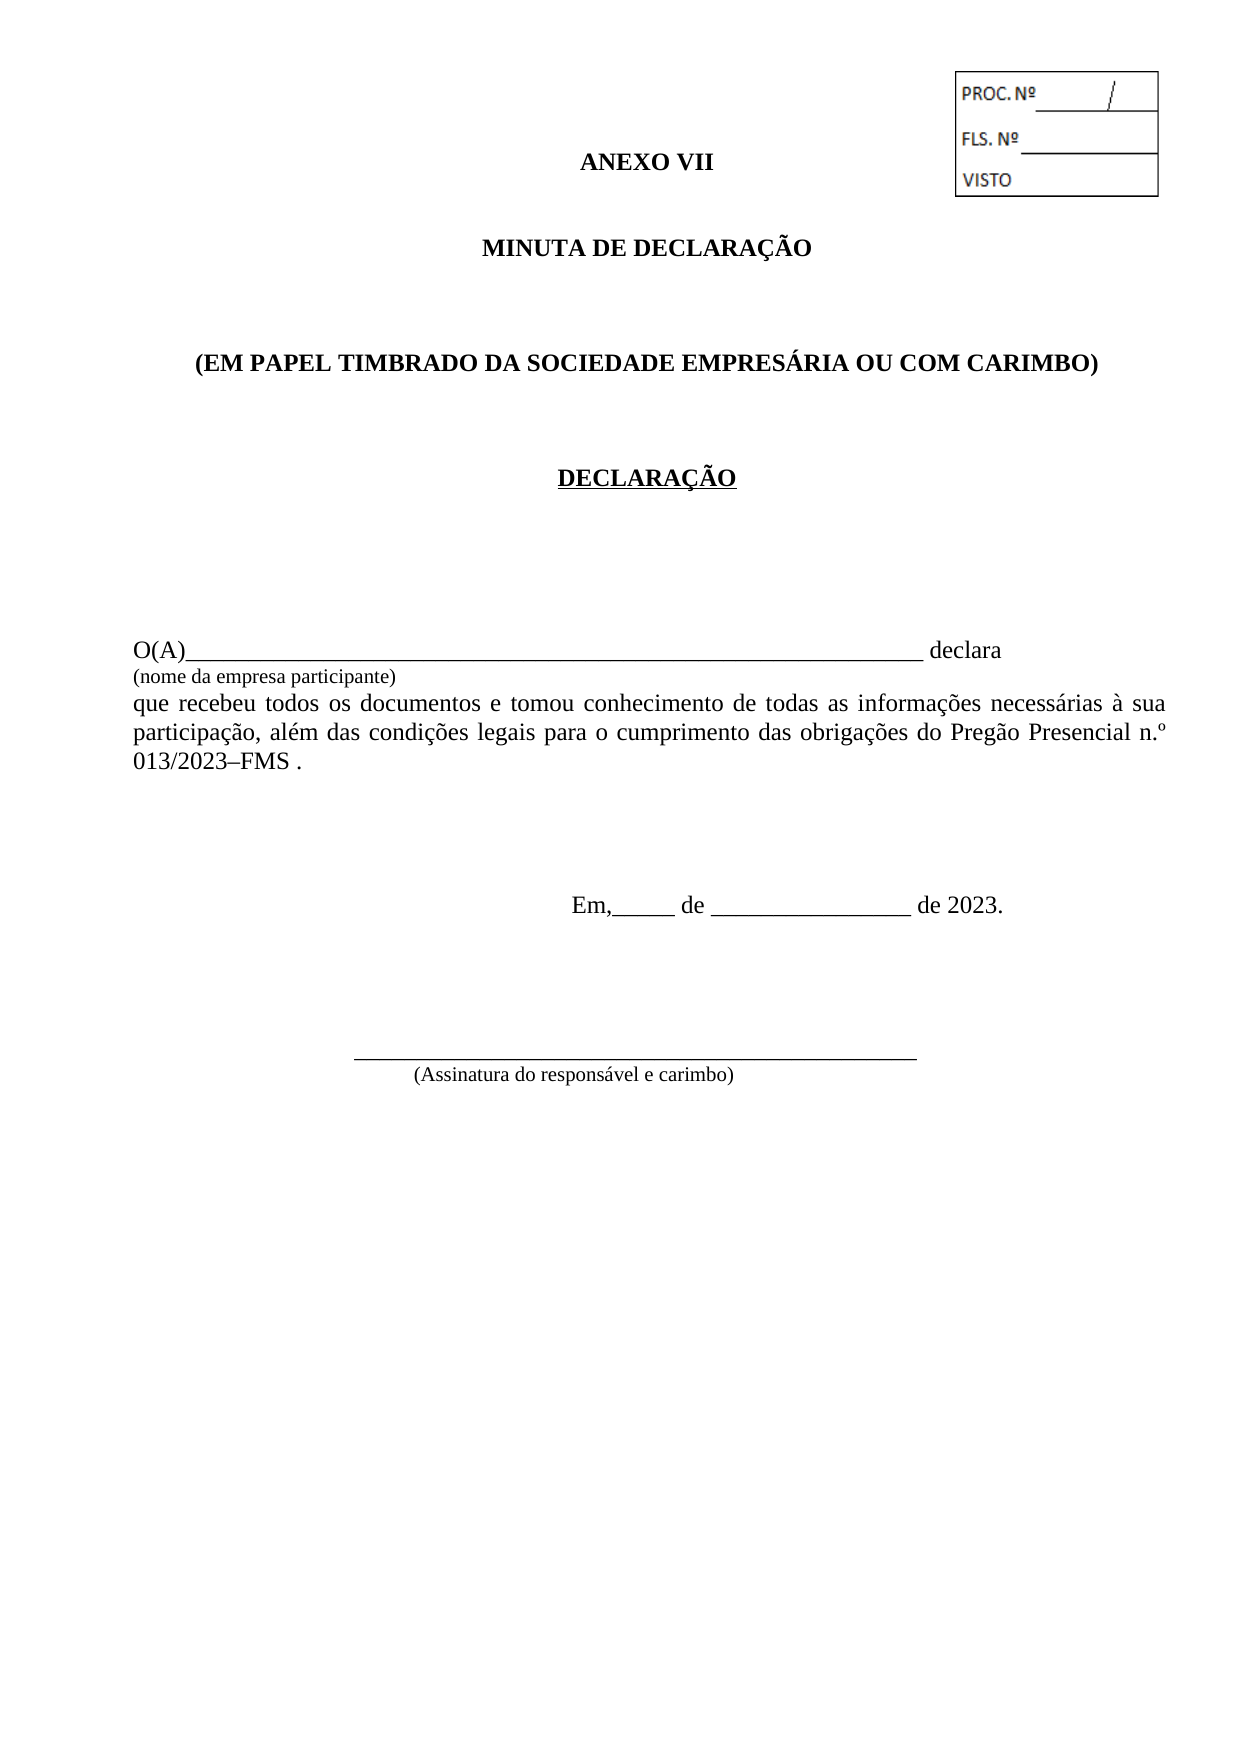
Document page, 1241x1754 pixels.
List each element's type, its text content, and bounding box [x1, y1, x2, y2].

text que recebeu todos os documentos e tomou conhecimento de todas as informações necessárias à sua participação, além das condições legais para o cumprimento das obrigações do Pregão Presencial n.º 013/2023–FMS . [133, 688, 1166, 775]
text ANEXO VII [133, 147, 1161, 176]
text O(A)___________________________________________________________ declara [133, 636, 1161, 664]
text Em,_____ de ________________ de 2023. [133, 890, 1161, 919]
subtitle DECLARAÇÃO [133, 463, 1161, 492]
text _____________________________________________ [340, 1034, 1161, 1062]
text (Assinatura do responsável e carimbo) [133, 1062, 1161, 1086]
text (EM PAPEL TIMBRADO DA SOCIEDADE EMPRESÁRIA OU COM CARIMBO) [133, 348, 1161, 377]
picture [955, 71, 1159, 147]
text (nome da empresa participante) [133, 664, 1161, 688]
text MINUTA DE DECLARAÇÃO [133, 233, 1161, 262]
picture [955, 176, 1159, 197]
